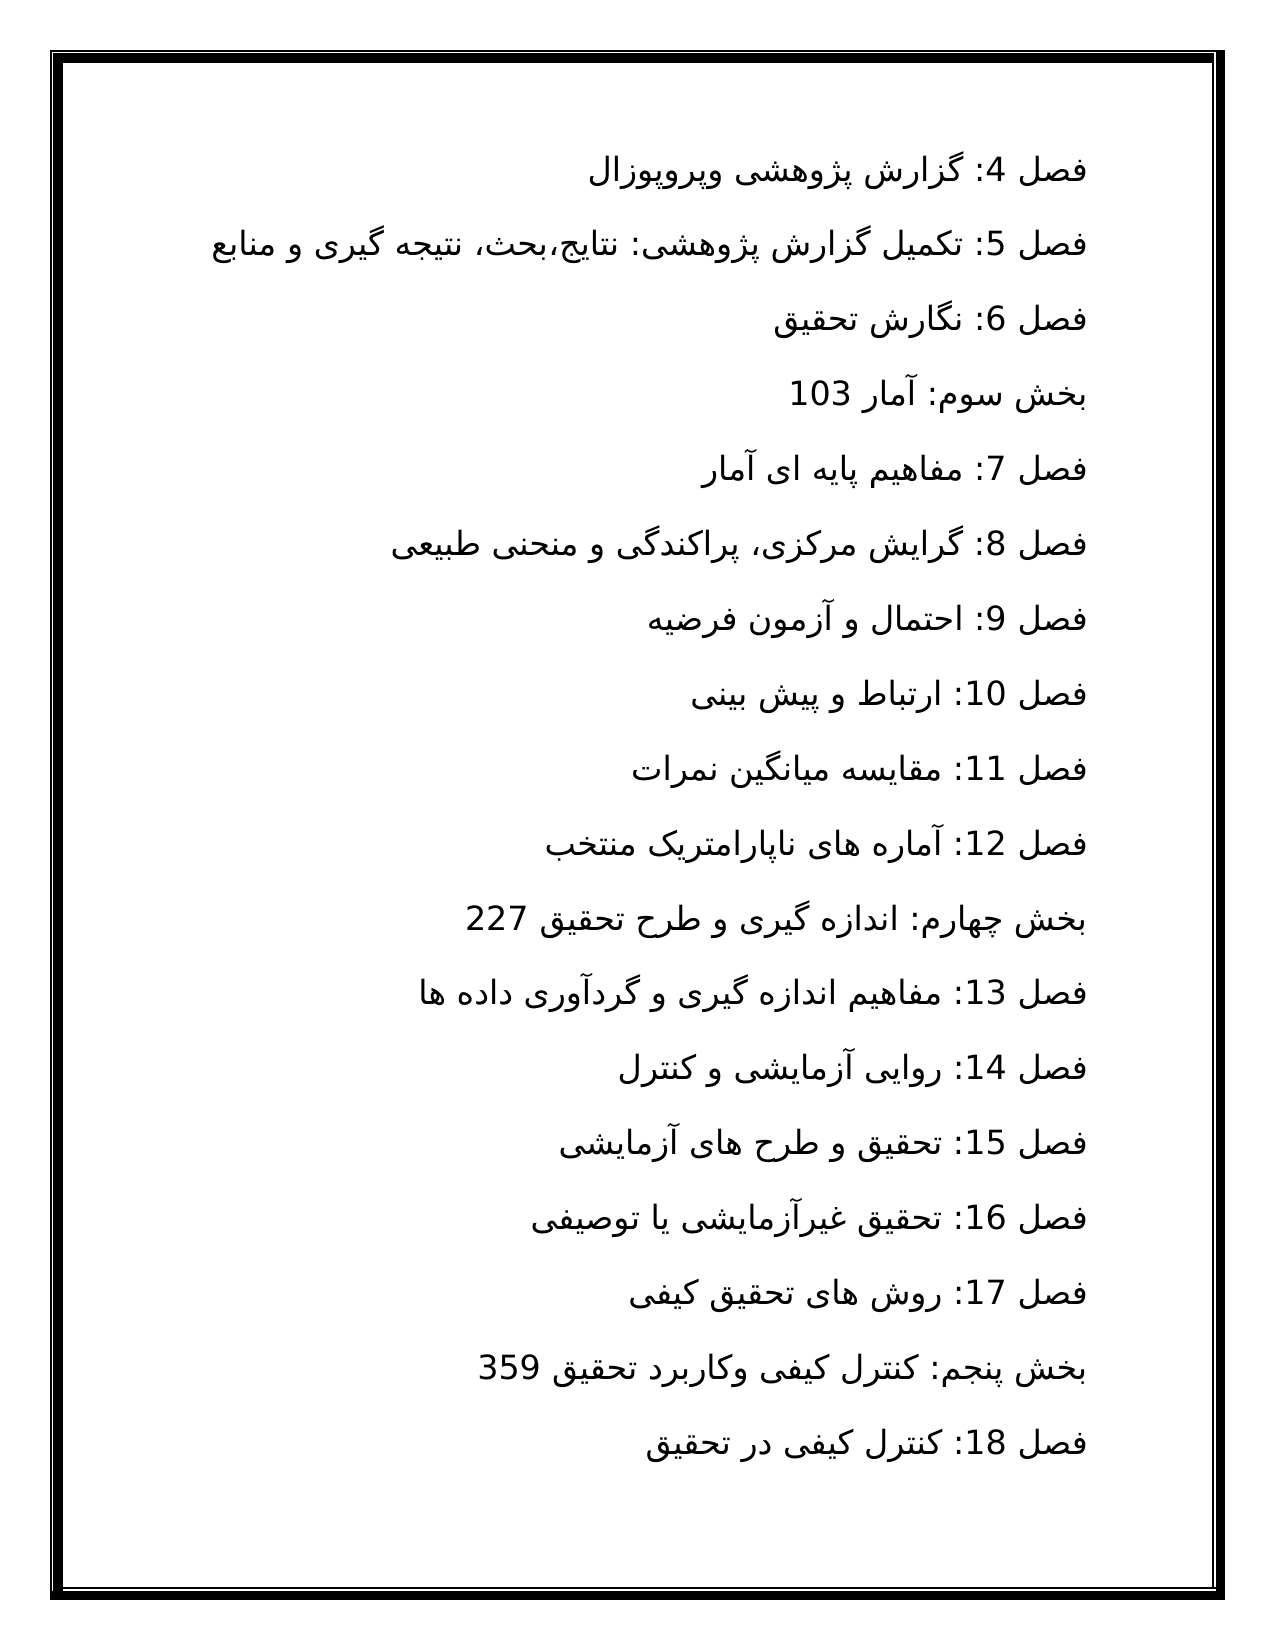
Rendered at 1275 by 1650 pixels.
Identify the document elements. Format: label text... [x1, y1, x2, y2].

text فصل 18: کنترل کیفی در تحقیق [150, 1423, 1087, 1462]
text فصل 13: مفاهیم اندازه گیری و گردآوری داده ها [150, 974, 1087, 1013]
text فصل 4: گزارش پژوهشی وپروپوزال [150, 150, 1087, 189]
text فصل 14: روایی آزمایشی و کنترل [150, 1049, 1087, 1088]
text فصل 9: احتمال و آزمون فرضیه [150, 599, 1087, 638]
text فصل 5: تکمیل گزارش پژوهشی: نتایج،‌بحث، نتیجه گیری و منابع [150, 225, 1087, 264]
text فصل 17: روش های تحقیق کیفی [150, 1273, 1087, 1312]
text فصل 15: تحقیق و طرح های آزمایشی [150, 1124, 1087, 1162]
text بخش پنجم: کنترل کیفی وکاربرد تحقیق 359 [150, 1348, 1087, 1387]
text فصل 10: ارتباط و پیش بینی [150, 674, 1087, 713]
text بخش سوم: آمار 103 [150, 375, 1087, 413]
text فصل 6: نگارش تحقیق [150, 300, 1087, 339]
text فصل 16: تحقیق غیرآزمایشی یا توصیفی [150, 1198, 1087, 1237]
text فصل 7: مفاهیم پایه ای آمار [150, 449, 1087, 488]
text بخش چهارم: اندازه گیری و طرح تحقیق 227 [150, 899, 1087, 938]
text فصل 11: مقایسه میانگین نمرات [150, 749, 1087, 788]
text فصل 12: آماره های ناپارامتریک منتخب [150, 824, 1087, 863]
text فصل 8: گرایش مرکزی، پراکندگی و منحنی طبیعی [150, 524, 1087, 563]
